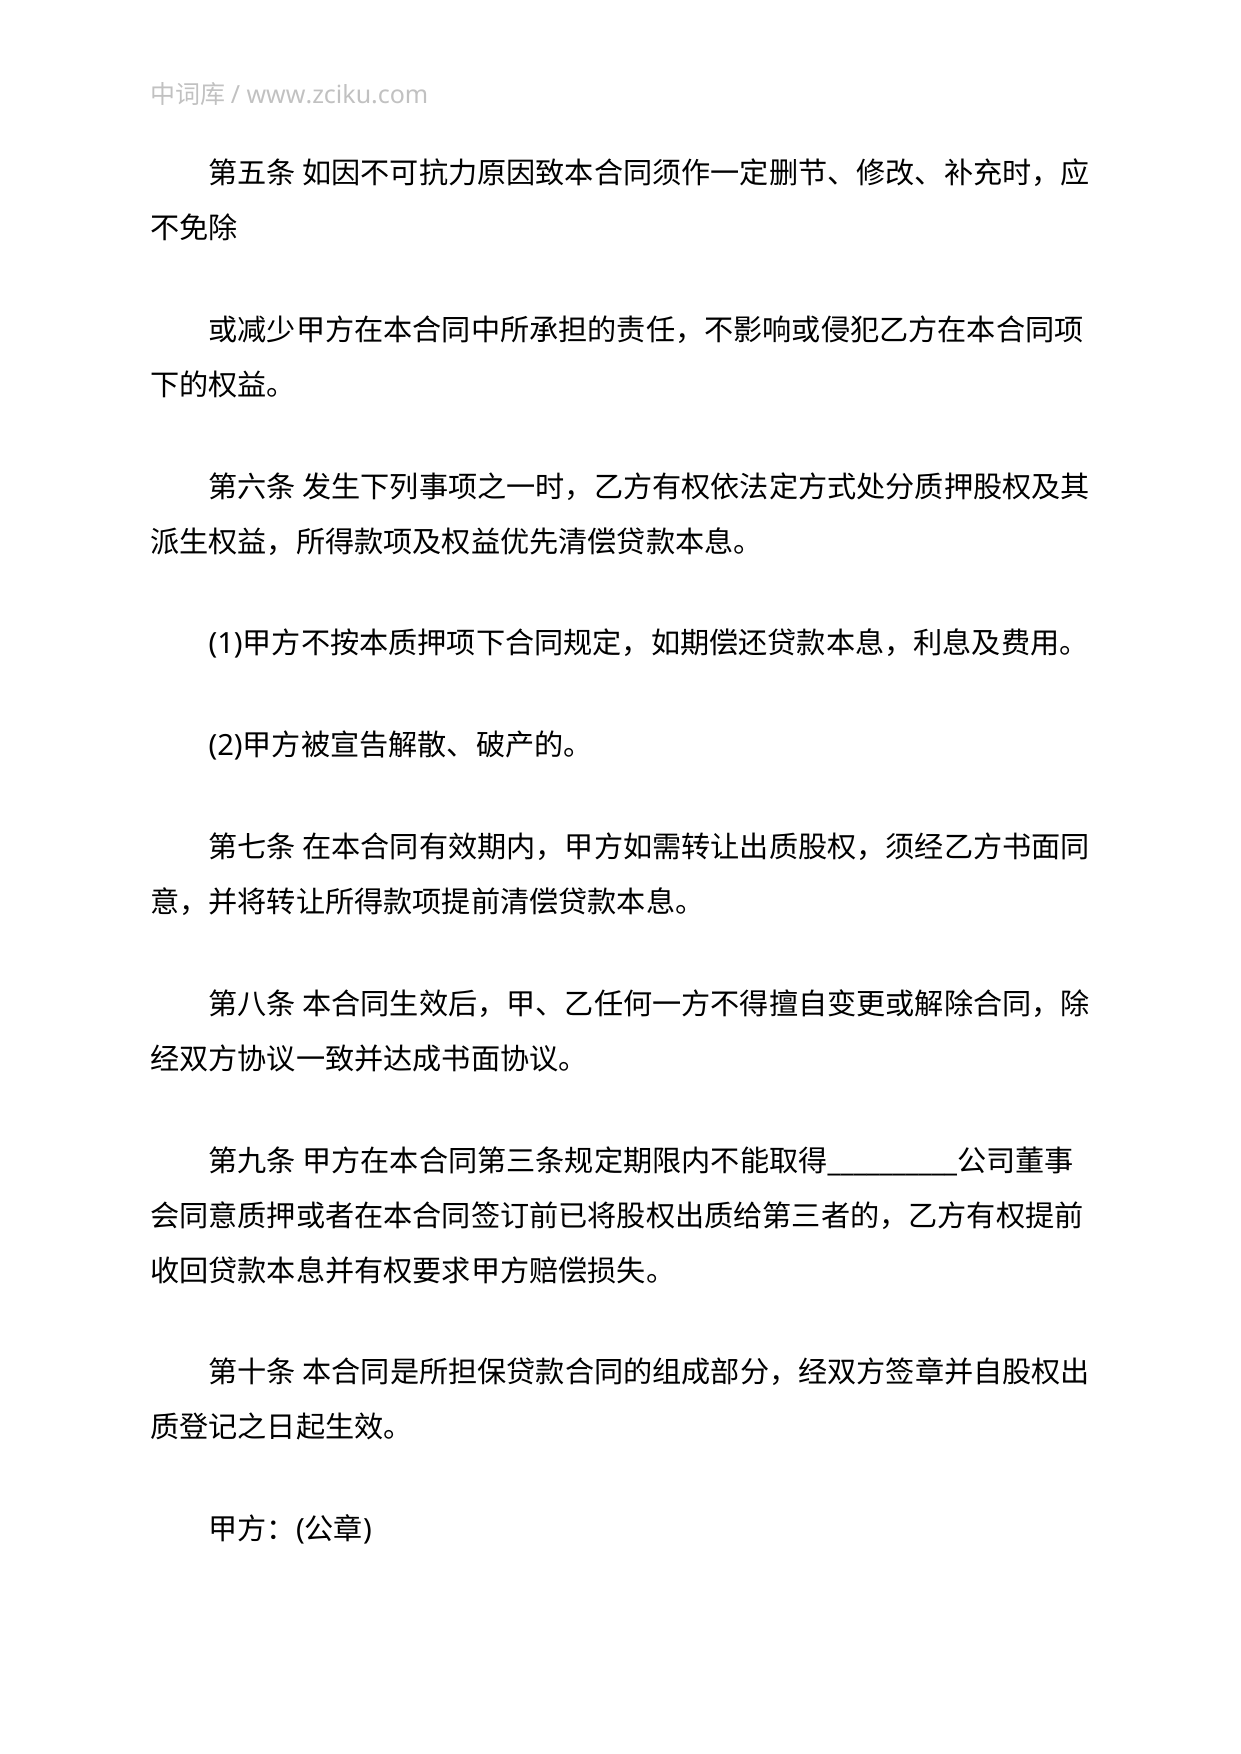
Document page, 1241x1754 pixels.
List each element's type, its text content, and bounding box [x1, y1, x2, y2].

text 第五条 如因不可抗力原因致本合同须作一定删节、修改、补充时，应不免除 [150, 150, 1090, 247]
text (1)甲方不按本质押项下合同规定，如期偿还贷款本息，利息及费用。 [150, 620, 1090, 662]
text 第七条 在本合同有效期内，甲方如需转让出质股权，须经乙方书面同意，并将转让所得款项提前清偿贷款本息。 [150, 824, 1090, 921]
text 或减少甲方在本合同中所承担的责任，不影响或侵犯乙方在本合同项下的权益。 [150, 307, 1090, 404]
text 甲方：(公章) [150, 1506, 1090, 1548]
text (2)甲方被宣告解散、破产的。 [150, 722, 1090, 764]
text 第八条 本合同生效后，甲、乙任何一方不得擅自变更或解除合同，除经双方协议一致并达成书面协议。 [150, 981, 1090, 1078]
text 第九条 甲方在本合同第三条规定期限内不能取得__________公司董事会同意质押或者在本合同签订前已将股权出质给第三者的，乙方有权提前收回贷款本息并有权要求甲方赔偿损失。 [150, 1137, 1090, 1289]
text 第六条 发生下列事项之一时，乙方有权依法定方式处分质押股权及其派生权益，所得款项及权益优先清偿贷款本息。 [150, 463, 1090, 561]
text 第十条 本合同是所担保贷款合同的组成部分，经双方签章并自股权出质登记之日起生效。 [150, 1349, 1090, 1446]
